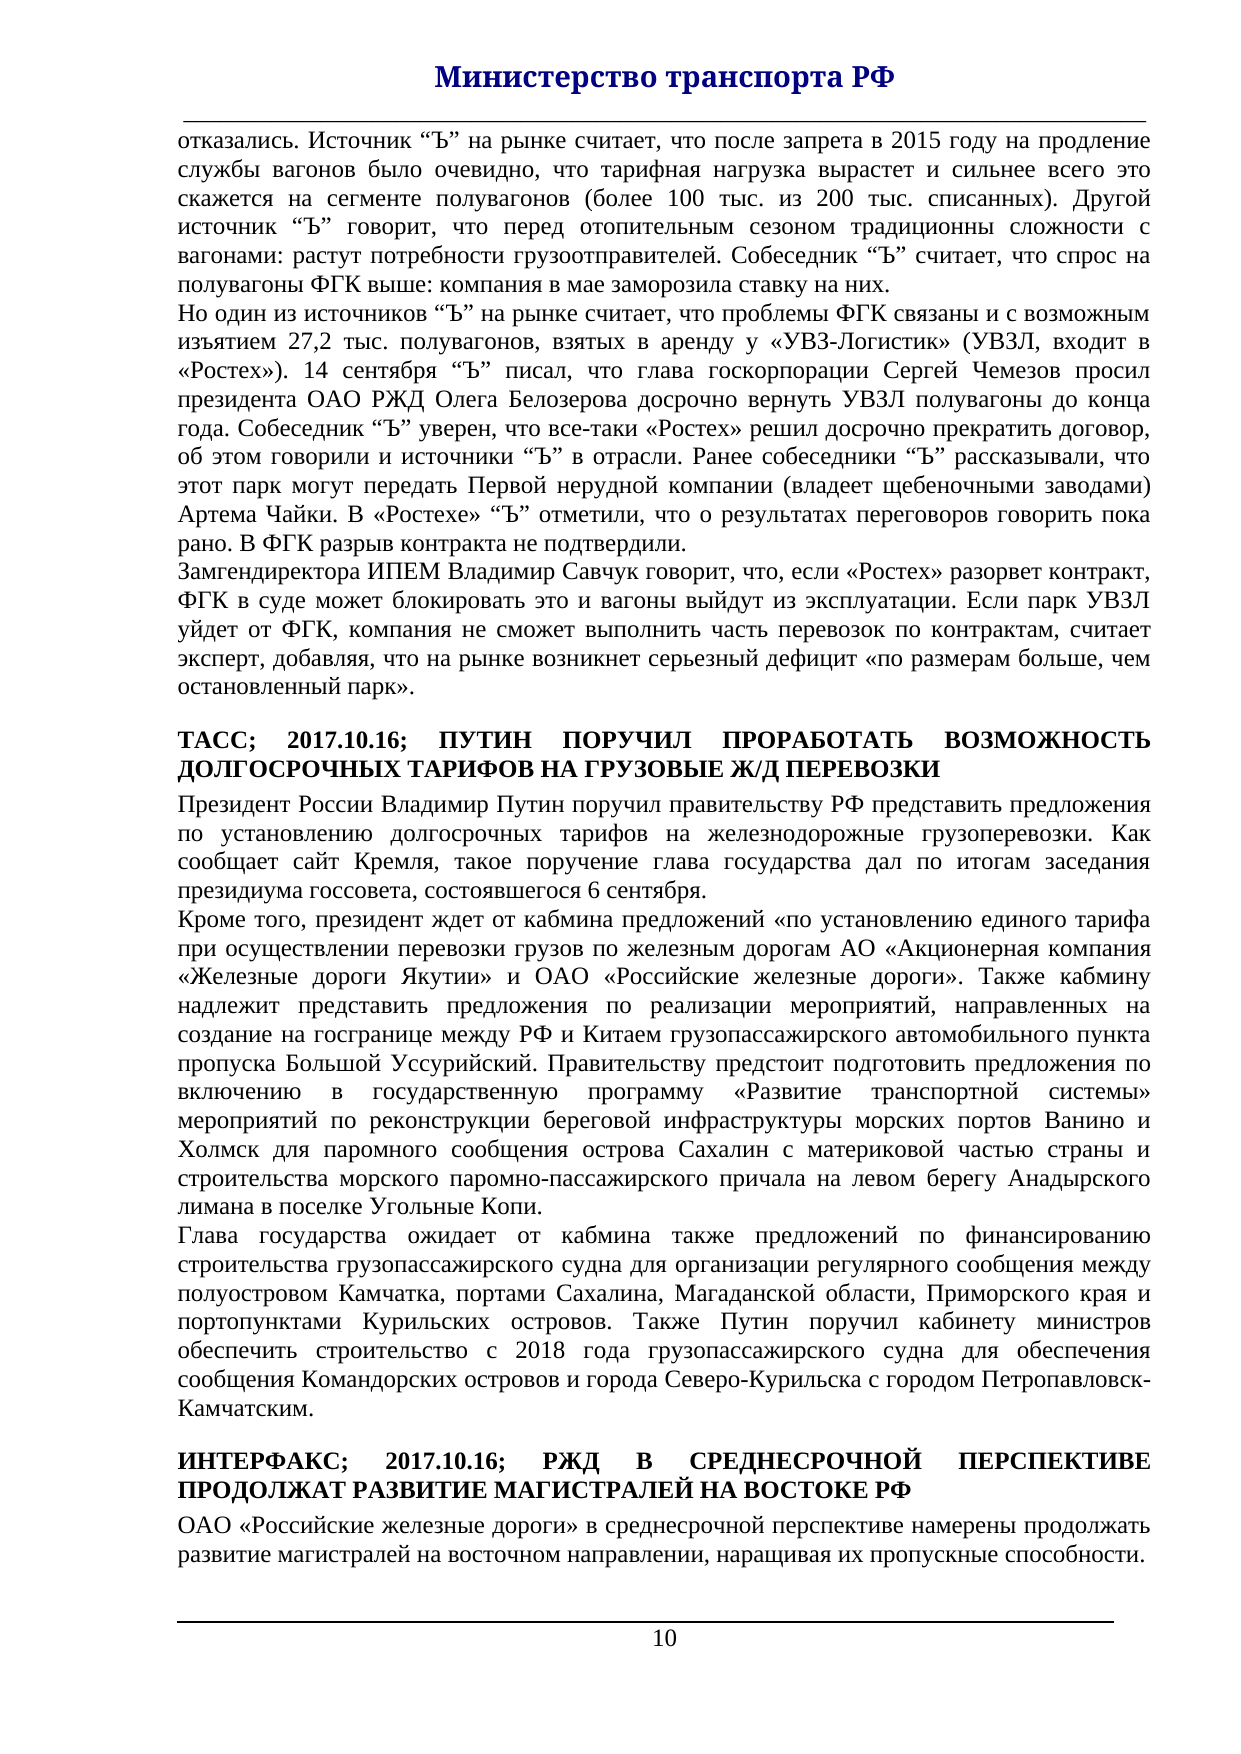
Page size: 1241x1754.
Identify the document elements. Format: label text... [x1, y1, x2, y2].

text Кроме того, президент ждет от кабмина предложений «по установлению единого тарифа при осуществлении перевозки грузов по железным дорогам АО «Акционерная компания «Железные дороги Якутии» и ОАО «Российские железные дороги». Также кабмину надлежит представить предложения по реализации мероприятий, направленных на создание на госгранице между РФ и Китаем грузопассажирского автомобильного пункта пропуска Большой Уссурийский. Правительству предстоит подготовить предложения по включению в государственную программу «Развитие транспортной системы» мероприятий по реконструкции береговой инфраструктуры морских портов Ванино и Холмск для паромного сообщения острова Сахалин с материковой частью страны и строительства морского паромно-пассажирского причала на левом берегу Анадырского лимана в поселке Угольные Копи. [177, 904, 1152, 1220]
subtitle ТАСС; 2017.10.16; ПУТИН ПОРУЧИЛ ПРОРАБОТАТЬ ВОЗМОЖНОСТЬ ДОЛГОСРОЧНЫХ ТАРИФОВ НА ГРУЗОВЫЕ Ж/Д ПЕРЕВОЗКИ [177, 725, 1152, 783]
text Президент России Владимир Путин поручил правительству РФ представить предложения по установлению долгосрочных тарифов на железнодорожные грузоперевозки. Как сообщает сайт Кремля, такое поручение глава государства дал по итогам заседания президиума госсовета, состоявшегося 6 сентября. [177, 789, 1152, 904]
subtitle ИНТЕРФАКС; 2017.10.16; РЖД В СРЕДНЕСРОЧНОЙ ПЕРСПЕКТИВЕ ПРОДОЛЖАТ РАЗВИТИЕ МАГИСТРАЛЕЙ НА ВОСТОКЕ РФ [177, 1446, 1152, 1504]
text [177, 125, 1152, 298]
text ОАО «Российские железные дороги» в среднесрочной перспективе намерены продолжать развитие магистралей на восточном направлении, наращивая их пропускные способности. [177, 1510, 1152, 1568]
text Глава государства ожидает от кабмина также предложений по финансированию строительства грузопассажирского судна для организации регулярного сообщения между полуостровом Камчатка, портами Сахалина, Магаданской области, Приморского края и портопунктами Курильских островов. Также Путин поручил кабинету министров обеспечить строительство с 2018 года грузопассажирского судна для обеспечения сообщения Командорских островов и города Северо-Курильска с городом Петропавловск-Камчатским. [177, 1220, 1152, 1421]
text Но один из источников “Ъ” на рынке считает, что проблемы ФГК связаны и с возможным изъятием 27,2 тыс. полувагонов, взятых в аренду у «УВЗ-Логистик» (УВЗЛ, входит в «Ростех»). 14 сентября “Ъ” писал, что глава госкорпорации Сергей Чемезов просил президента ОАО РЖД Олега Белозерова досрочно вернуть УВЗЛ полувагоны до конца года. Собеседник “Ъ” уверен, что все-таки «Ростех» решил досрочно прекратить договор, об этом говорили и источники “Ъ” в отрасли. Ранее собеседники “Ъ” рассказывали, что этот парк могут передать Первой нерудной компании (владеет щебеночными заводами) Артема Чайки. В «Ростехе» “Ъ” отметили, что о результатах переговоров говорить пока рано. В ФГК разрыв контракта не подтвердили. [177, 298, 1152, 556]
text Замгендиректора ИПЕМ Владимир Савчук говорит, что, если «Ростех» разорвет контракт, ФГК в суде может блокировать это и вагоны выйдут из эксплуатации. Если парк УВЗЛ уйдет от ФГК, компания не сможет выполнить часть перевозок по контрактам, считает эксперт, добавляя, что на рынке возникнет серьезный дефицит «по размерам больше, чем остановленный парк». [177, 556, 1152, 700]
